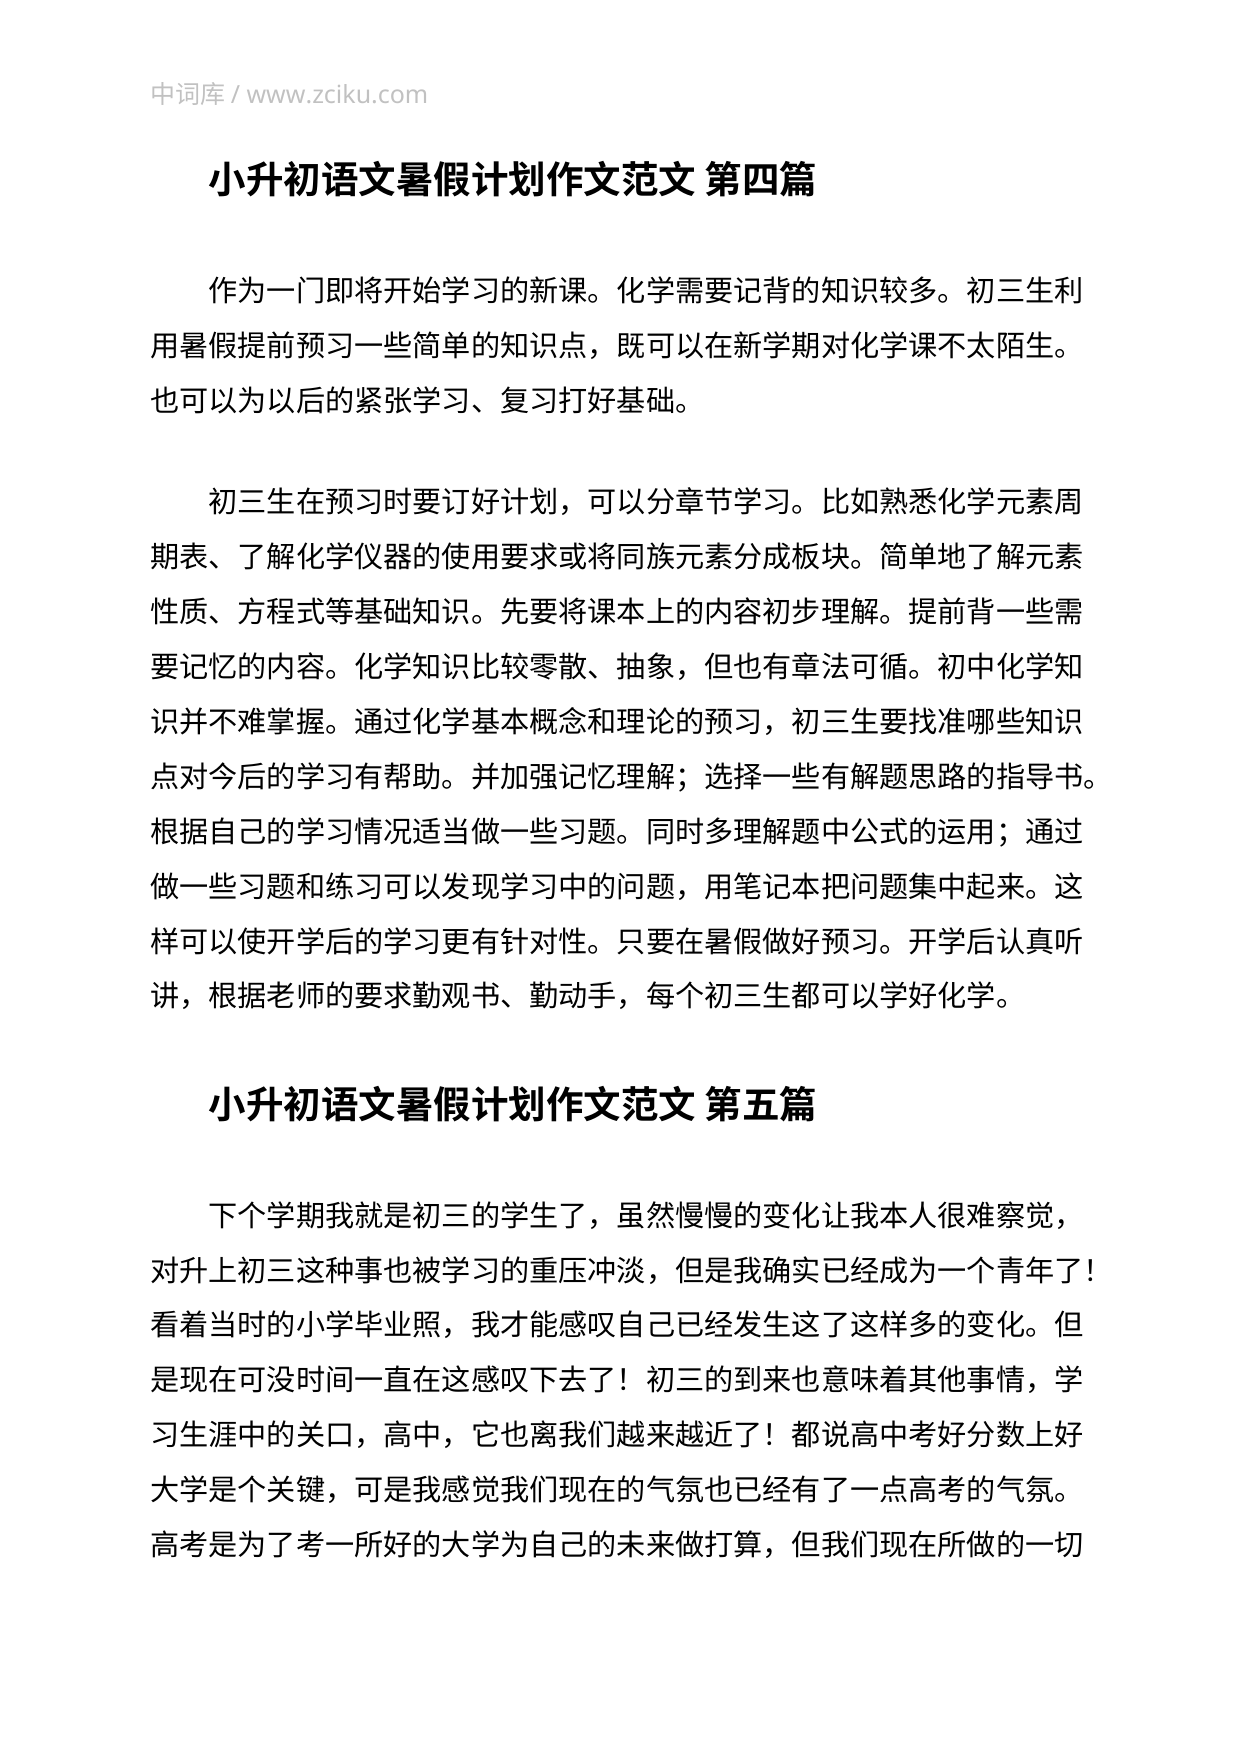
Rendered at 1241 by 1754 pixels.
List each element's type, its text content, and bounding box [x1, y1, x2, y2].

text 小升初语文暑假计划作文范文 第四篇 [150, 150, 1090, 204]
text 作为一门即将开始学习的新课。化学需要记背的知识较多。初三生利用暑假提前预习一些简单的知识点，既可以在新学期对化学课不太陌生。也可以为以后的紧张学习、复习打好基础。 [150, 267, 1090, 419]
text 初三生在预习时要订好计划，可以分章节学习。比如熟悉化学元素周期表、了解化学仪器的使用要求或将同族元素分成板块。简单地了解元素性质、方程式等基础知识。先要将课本上的内容初步理解。提前背一些需要记忆的内容。化学知识比较零散、抽象，但也有章法可循。初中化学知识并不难掌握。通过化学基本概念和理论的预习，初三生要找准哪些知识点对今后的学习有帮助。并加强记忆理解；选择一些有解题思路的指导书。根据自己的学习情况适当做一些习题。同时多理解题中公式的运用；通过做一些习题和练习可以发现学习中的问题，用笔记本把问题集中起来。这样可以使开学后的学习更有针对性。只要在暑假做好预习。开学后认真听讲，根据老师的要求勤观书、勤动手，每个初三生都可以学好化学。 [150, 479, 1090, 1015]
text 小升初语文暑假计划作文范文 第五篇 [150, 1075, 1090, 1129]
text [150, 1192, 1090, 1564]
